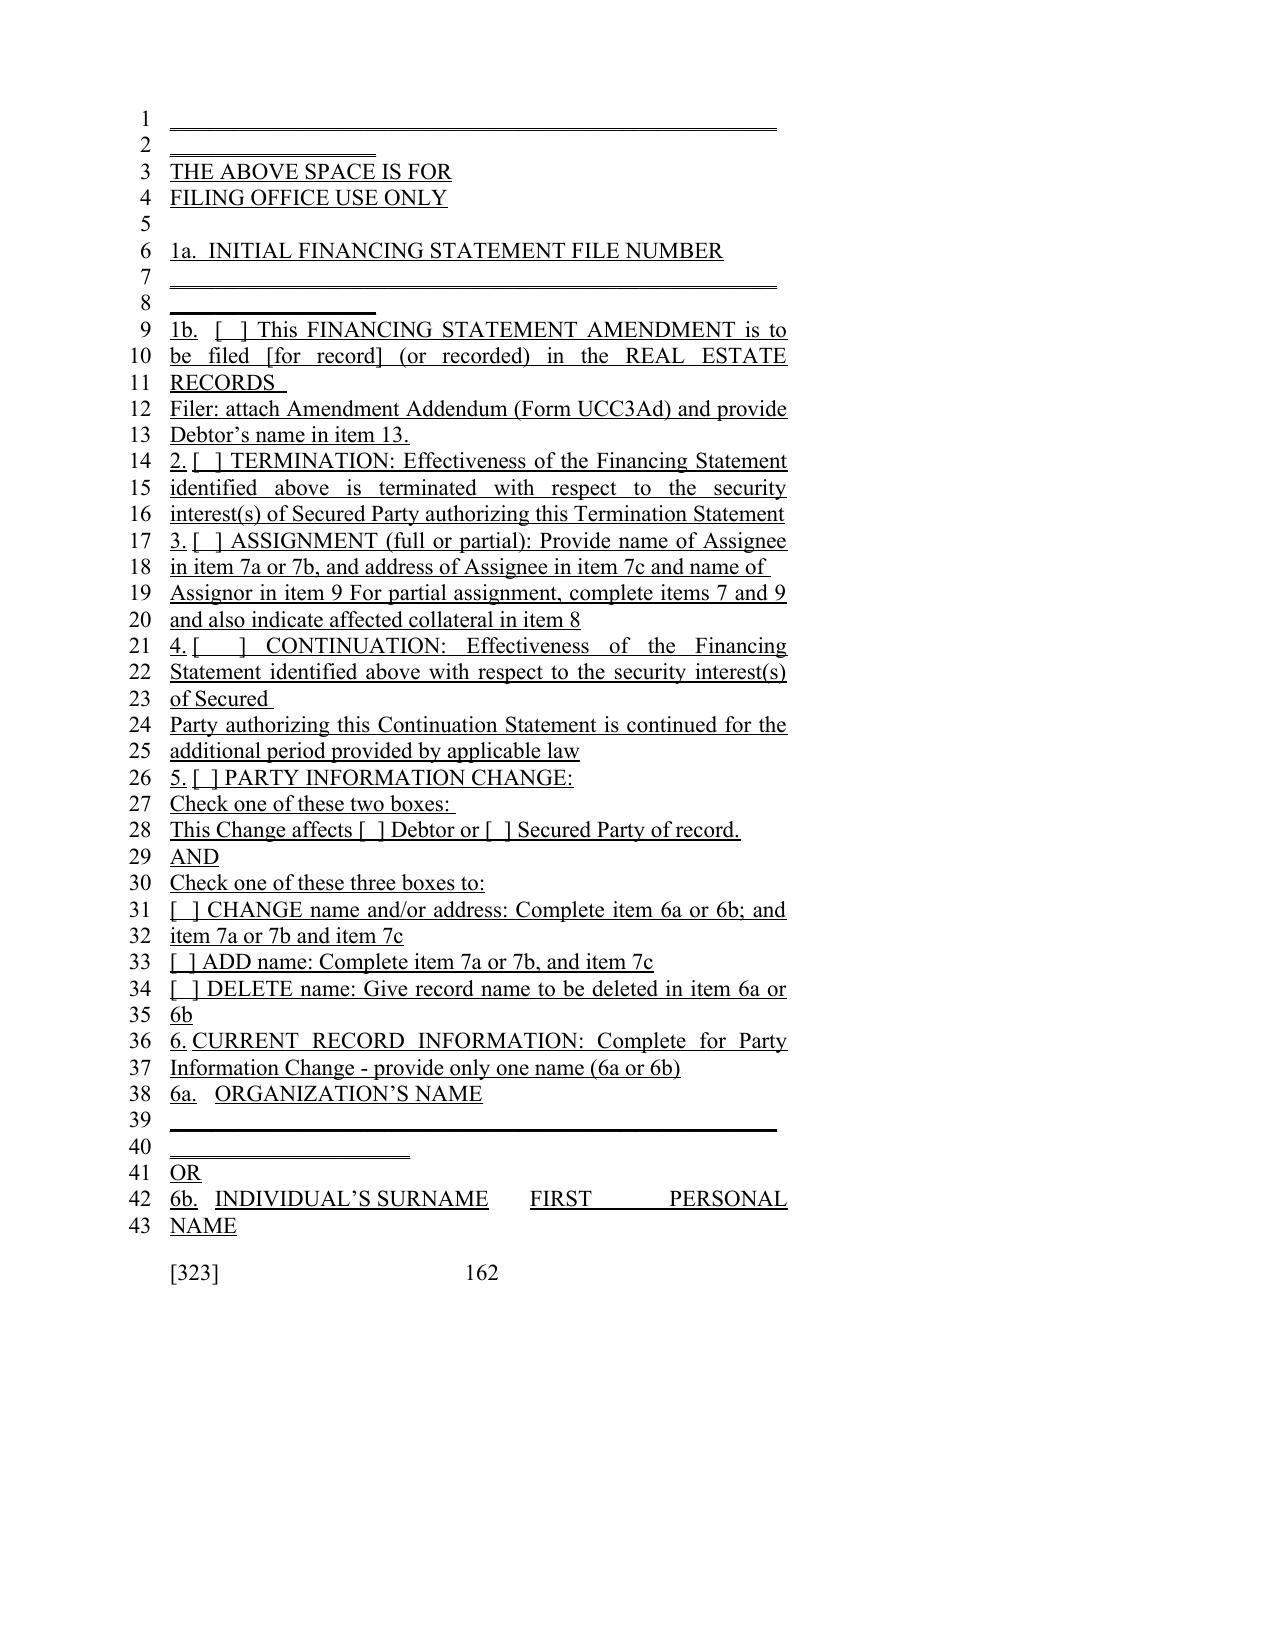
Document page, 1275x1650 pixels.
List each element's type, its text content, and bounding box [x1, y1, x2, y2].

text [ ] DELETE name: Give record name to be deleted in item 6a or 6b [169, 975, 787, 998]
text 1b. [ ] This FINANCING STATEMENT AMENDMENT is to be filed [for record] (or recorded) in the REAL ESTATE RECORDS [169, 366, 787, 395]
text [ ] CHANGE name and/or address: Complete item 6a or 6b; and item 7a or 7b and item 7c [169, 920, 787, 948]
text 6. CURRENT RECORD INFORMATION: Complete for Party Information Change - provide only one name (6a or 6b) [169, 1027, 787, 1080]
text 2. [ ] TERMINATION: Effectiveness of the Financing Statement identified above is terminated with respect to the security interest(s) of Secured Party authorizing this Termination Statement [169, 498, 787, 527]
text Assignor in item 9 For partial assignment, complete items 7 and 9 and also indicate affected collateral in item 8 [169, 603, 787, 632]
text __________________________________________________________________________ [169, 1106, 787, 1159]
text This Change affects [ ] Debtor or [ ] Secured Party of record. [169, 817, 787, 843]
text [ ] CHANGE name and/or address: Complete item 6a or 6b; and item 7a or 7b and item 7c [169, 896, 787, 919]
text FILING OFFICE USE ONLY [169, 184, 787, 210]
text Check one of these three boxes to: [169, 869, 787, 896]
text [ ] DELETE name: Give record name to be deleted in item 6a or 6b [169, 999, 787, 1027]
text 2. [ ] TERMINATION: Effectiveness of the Financing Statement identified above is terminated with respect to the security interest(s) of Secured Party authorizing this Termination Statement [169, 448, 787, 497]
text Filer: attach Amendment Addendum (Form UCC3Ad) and provide Debtor’s name in item 13. [169, 395, 787, 418]
text Assignor in item 9 For partial assignment, complete items 7 and 9 and also indicate affected collateral in item 8 [169, 579, 787, 602]
text 4. [ ] CONTINUATION: Effectiveness of the Financing Statement identified above with respect to the security interest(s) of Secured [169, 682, 787, 711]
text 1b. [ ] This FINANCING STATEMENT AMENDMENT is to be filed [for record] (or recorded) in the REAL ESTATE RECORDS [169, 316, 787, 365]
text Check one of these two boxes: [169, 790, 787, 817]
text 5. [ ] PARTY INFORMATION CHANGE: [169, 764, 787, 790]
text Filer: attach Amendment Addendum (Form UCC3Ad) and provide Debtor’s name in item 13. [169, 419, 787, 448]
text 6a. ORGANIZATION’S NAME [169, 1080, 787, 1106]
text _______________________________________________________________________ [169, 263, 787, 316]
text 1a. INITIAL FINANCING STATEMENT FILE NUMBER [169, 237, 787, 263]
text [ ] ADD name: Complete item 7a or 7b, and item 7c [169, 948, 787, 975]
text AND [169, 843, 787, 869]
text Party authorizing this Continuation Statement is continued for the additional period provided by applicable law [169, 711, 787, 734]
text 3. [ ] ASSIGNMENT (full or partial): Provide name of Assignee in item 7a or 7b, and address of Assignee in item 7c and name of [169, 527, 787, 579]
text OR [169, 1159, 787, 1186]
text Party authorizing this Continuation Statement is continued for the additional period provided by applicable law [169, 735, 787, 764]
text THE ABOVE SPACE IS FOR [169, 158, 787, 184]
text 4. [ ] CONTINUATION: Effectiveness of the Financing Statement identified above with respect to the security interest(s) of Secured [169, 632, 787, 681]
text 6b. INDIVIDUAL’S SURNAME FIRST PERSONAL NAME [169, 1186, 787, 1238]
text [169, 105, 787, 158]
